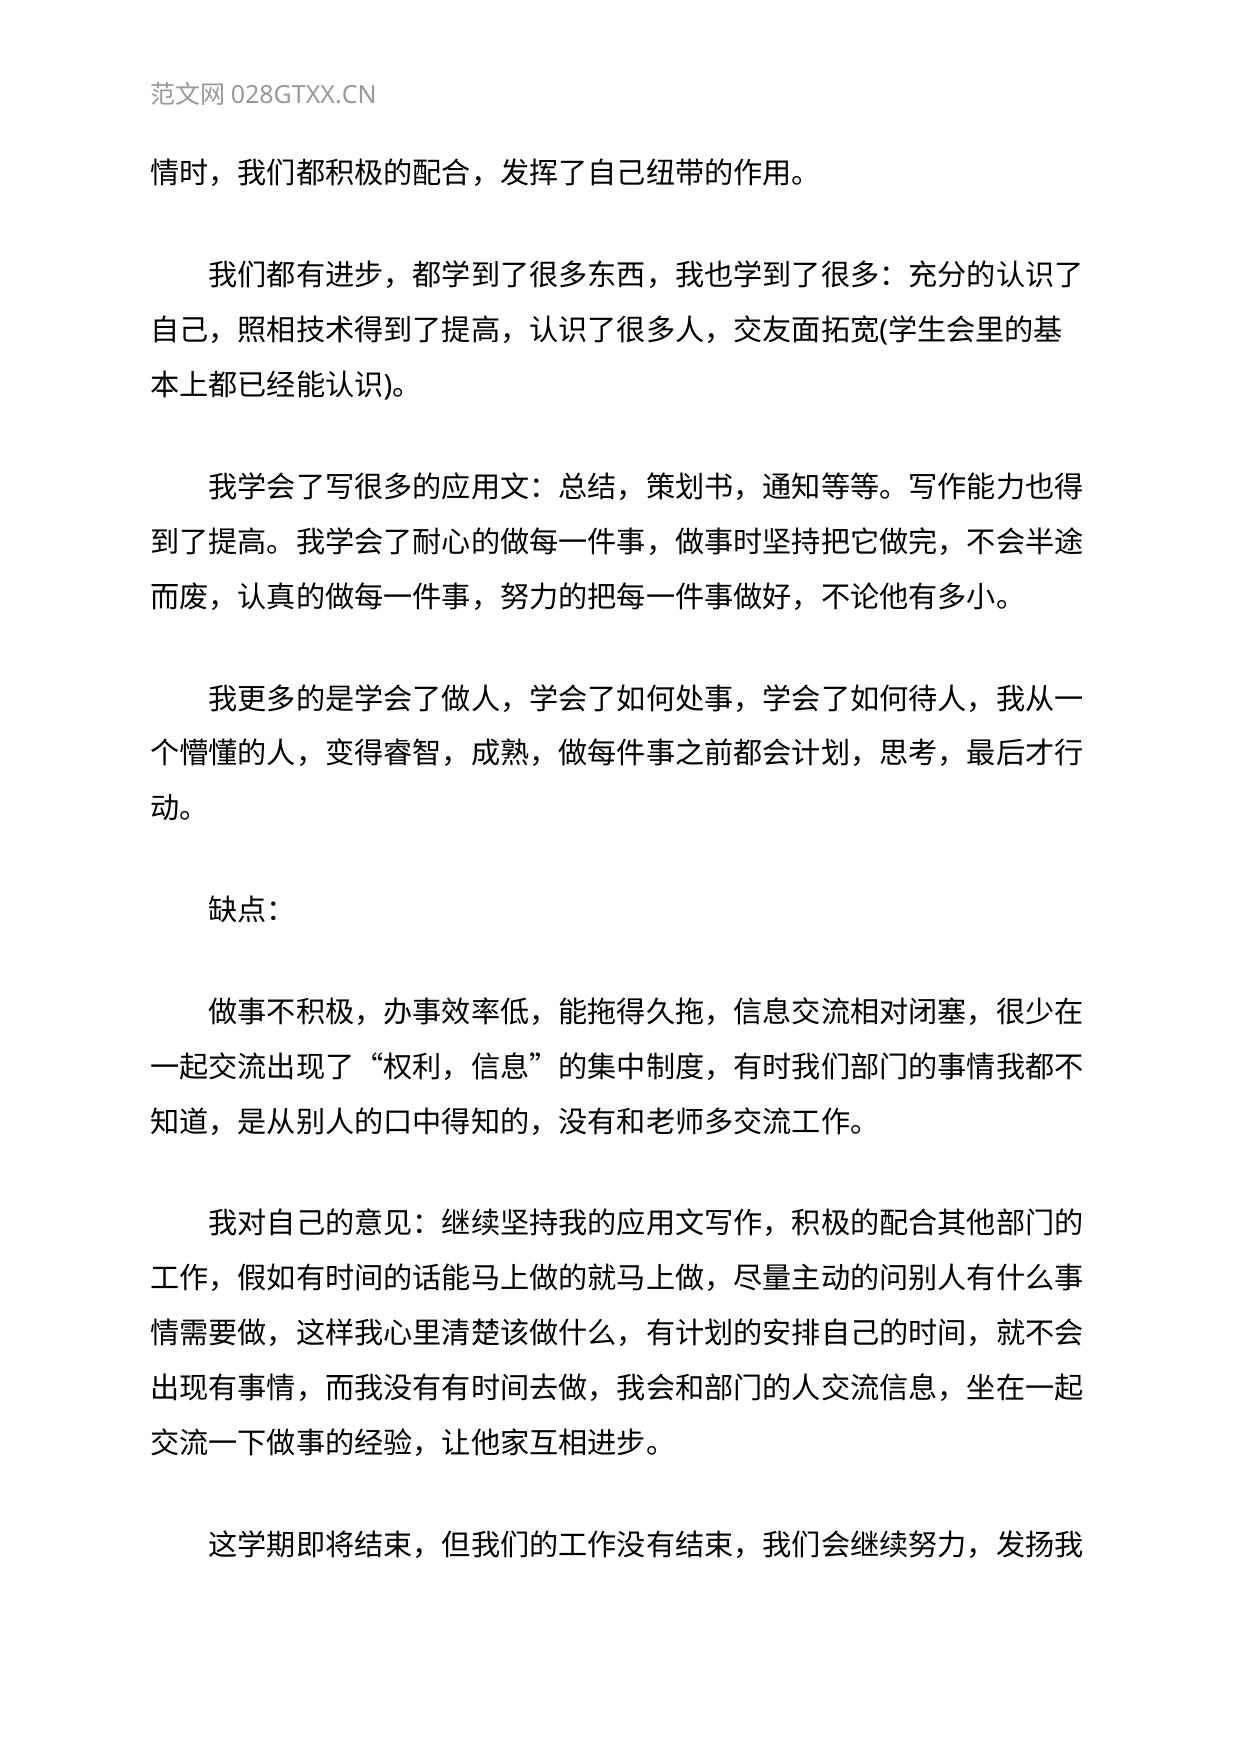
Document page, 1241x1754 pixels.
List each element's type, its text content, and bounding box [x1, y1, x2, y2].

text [150, 1521, 1090, 1564]
text 做事不积极，办事效率低，能拖得久拖，信息交流相对闭塞，很少在一起交流出现了“权利，信息”的集中制度，有时我们部门的事情我都不知道，是从别人的口中得知的，没有和老师多交流工作。 [150, 988, 1090, 1141]
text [150, 150, 1090, 192]
text 我学会了写很多的应用文：总结，策划书，通知等等。写作能力也得到了提高。我学会了耐心的做每一件事，做事时坚持把它做完，不会半途而废，认真的做每一件事，努力的把每一件事做好，不论他有多小。 [150, 464, 1090, 616]
text 我对自己的意见：继续坚持我的应用文写作，积极的配合其他部门的工作，假如有时间的话能马上做的就马上做，尽量主动的问别人有什么事情需要做，这样我心里清楚该做什么，有计划的安排自己的时间，就不会出现有事情，而我没有有时间去做，我会和部门的人交流信息，坐在一起交流一下做事的经验，让他家互相进步。 [150, 1200, 1090, 1462]
text 我更多的是学会了做人，学会了如何处事，学会了如何待人，我从一个懵懂的人，变得睿智，成熟，做每件事之前都会计划，思考，最后才行动。 [150, 675, 1090, 827]
text 我们都有进步，都学到了很多东西，我也学到了很多：充分的认识了自己，照相技术得到了提高，认识了很多人，交友面拓宽(学生会里的基本上都已经能认识)。 [150, 252, 1090, 404]
text 缺点： [150, 887, 1090, 929]
